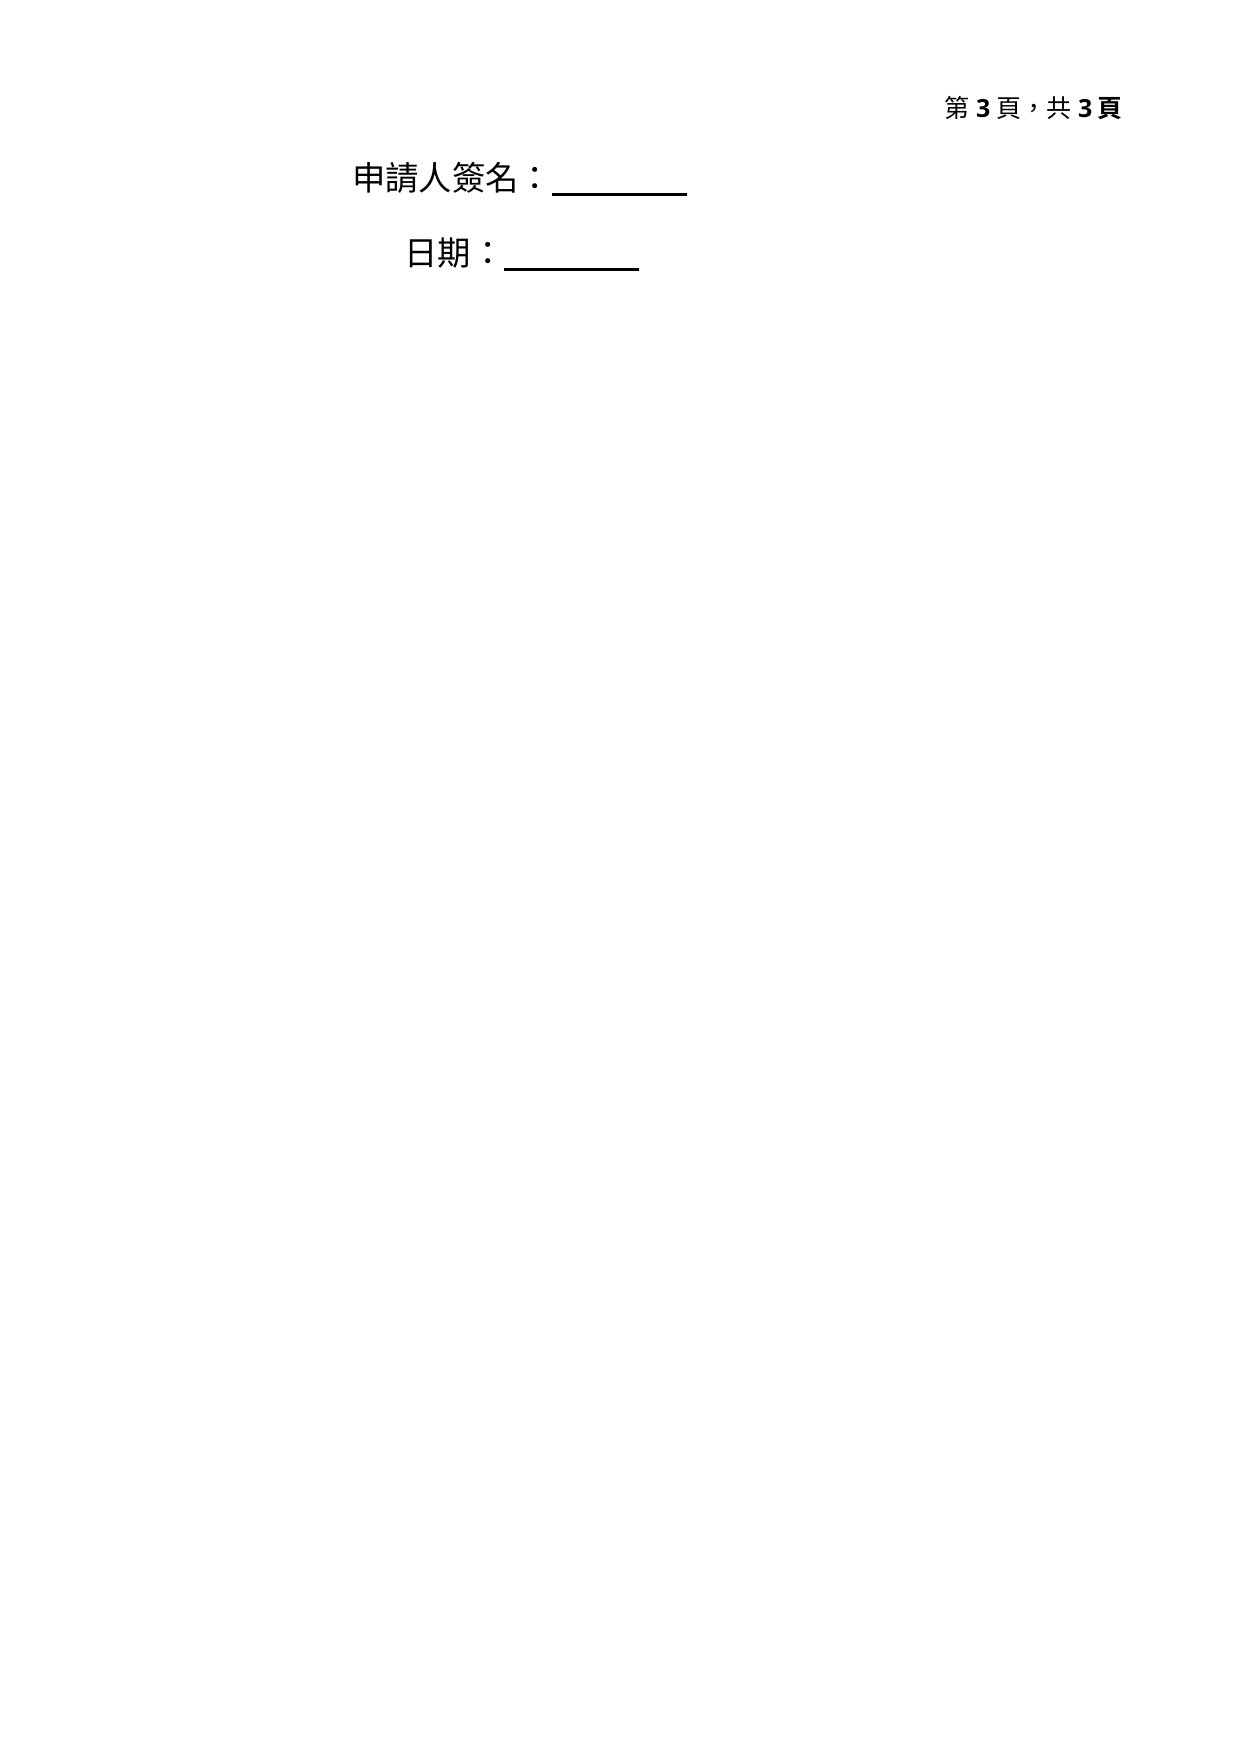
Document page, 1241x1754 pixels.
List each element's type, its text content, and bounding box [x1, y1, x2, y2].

text 申請人簽名： [118, 139, 1122, 214]
text 日期： [118, 214, 1122, 289]
